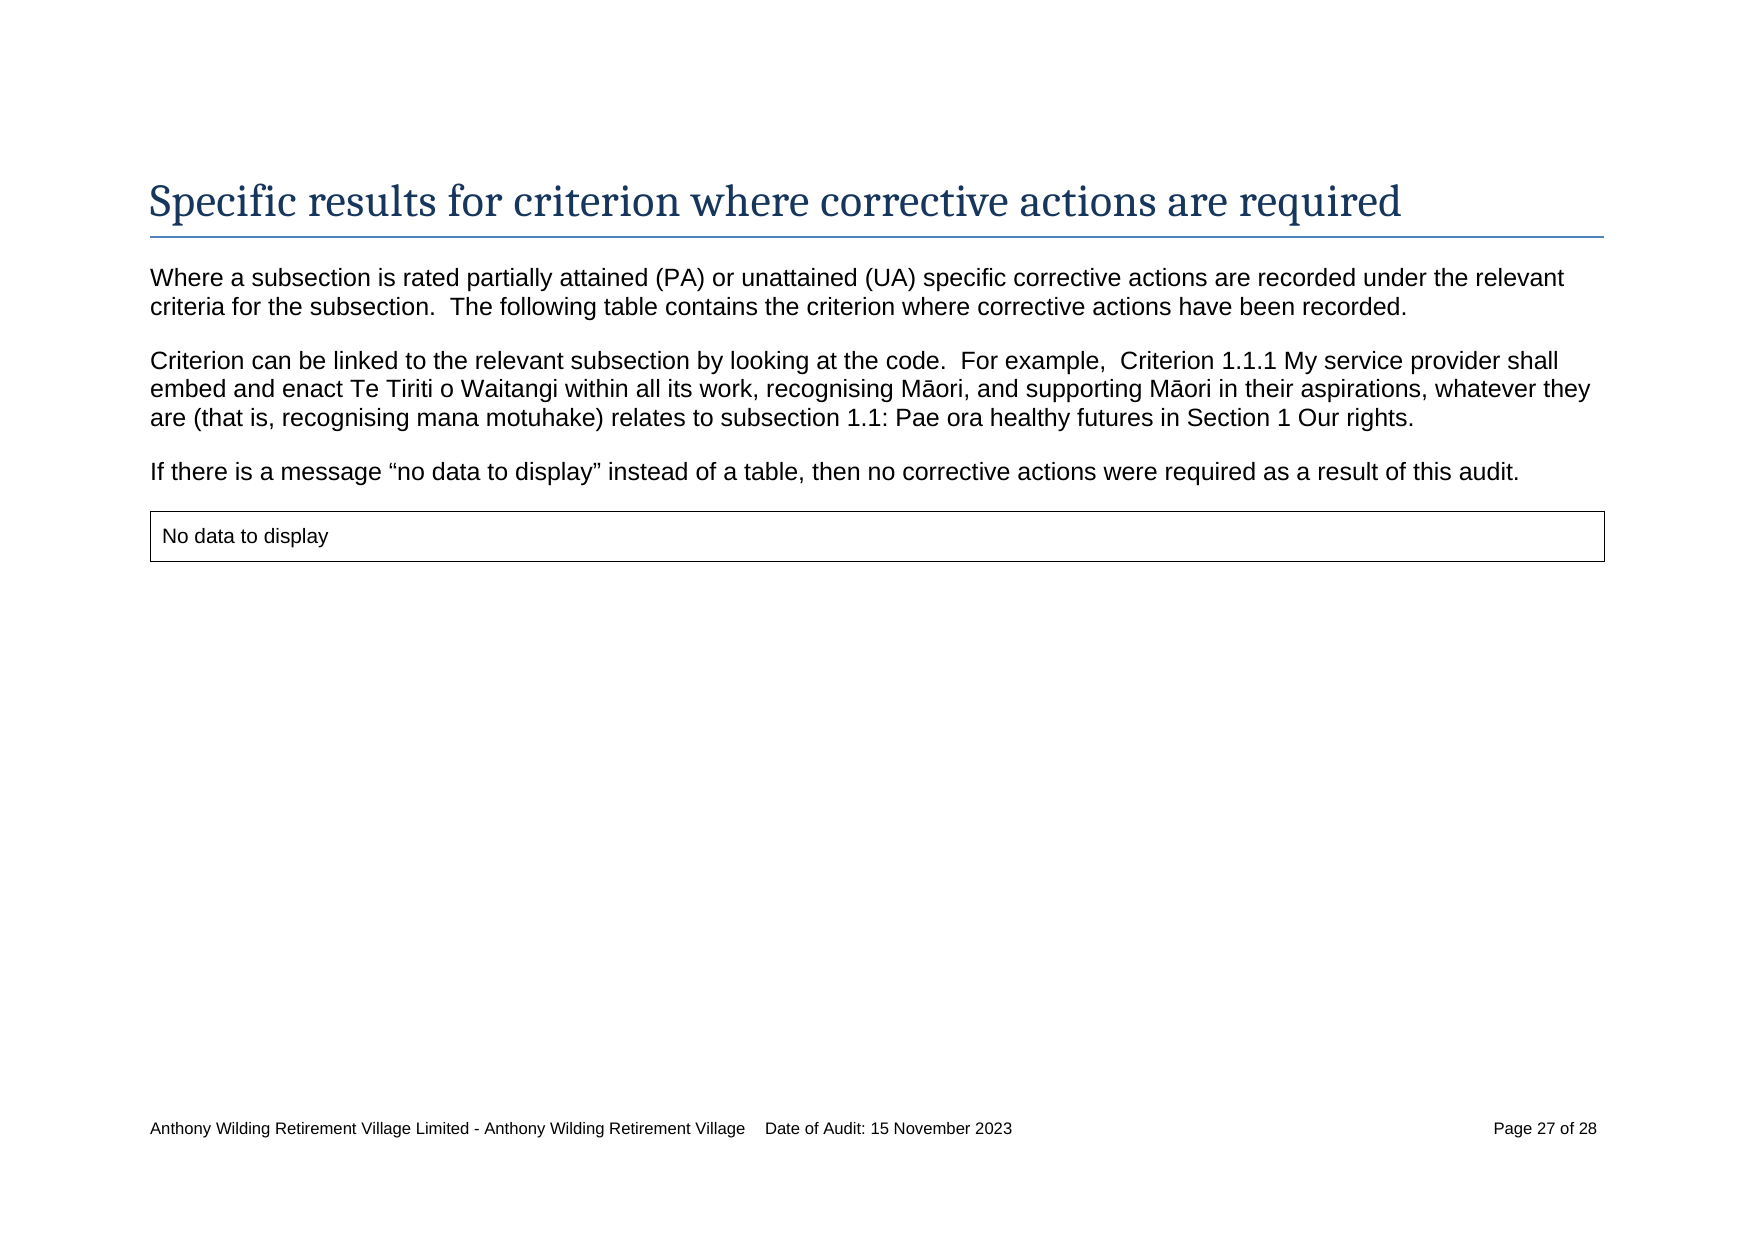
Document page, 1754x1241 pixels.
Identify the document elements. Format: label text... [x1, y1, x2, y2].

table_header No data to display [151, 512, 1604, 561]
text Where a subsection is rated partially attained (PA) or unattained (UA) specific corrective actions are recorded under the relevant criteria for the subsection. The following table contains the criterion where corrective actions have been recorded. [150, 263, 1604, 321]
text Criterion can be linked to the relevant subsection by looking at the code. For example, Criterion 1.1.1 My service provider shall embed and enact Te Tiriti o Waitangi within all its work, recognising Māori, and supporting Māori in their aspirations, whatever they are (that is, recognising mana motuhake) relates to subsection 1.1: Pae ora healthy futures in Section 1 Our rights. [150, 346, 1604, 432]
subtitle Specific results for criterion where corrective actions are required [150, 175, 1604, 236]
text If there is a message “no data to display” instead of a table, then no corrective actions were required as a result of this audit. [150, 457, 1604, 486]
